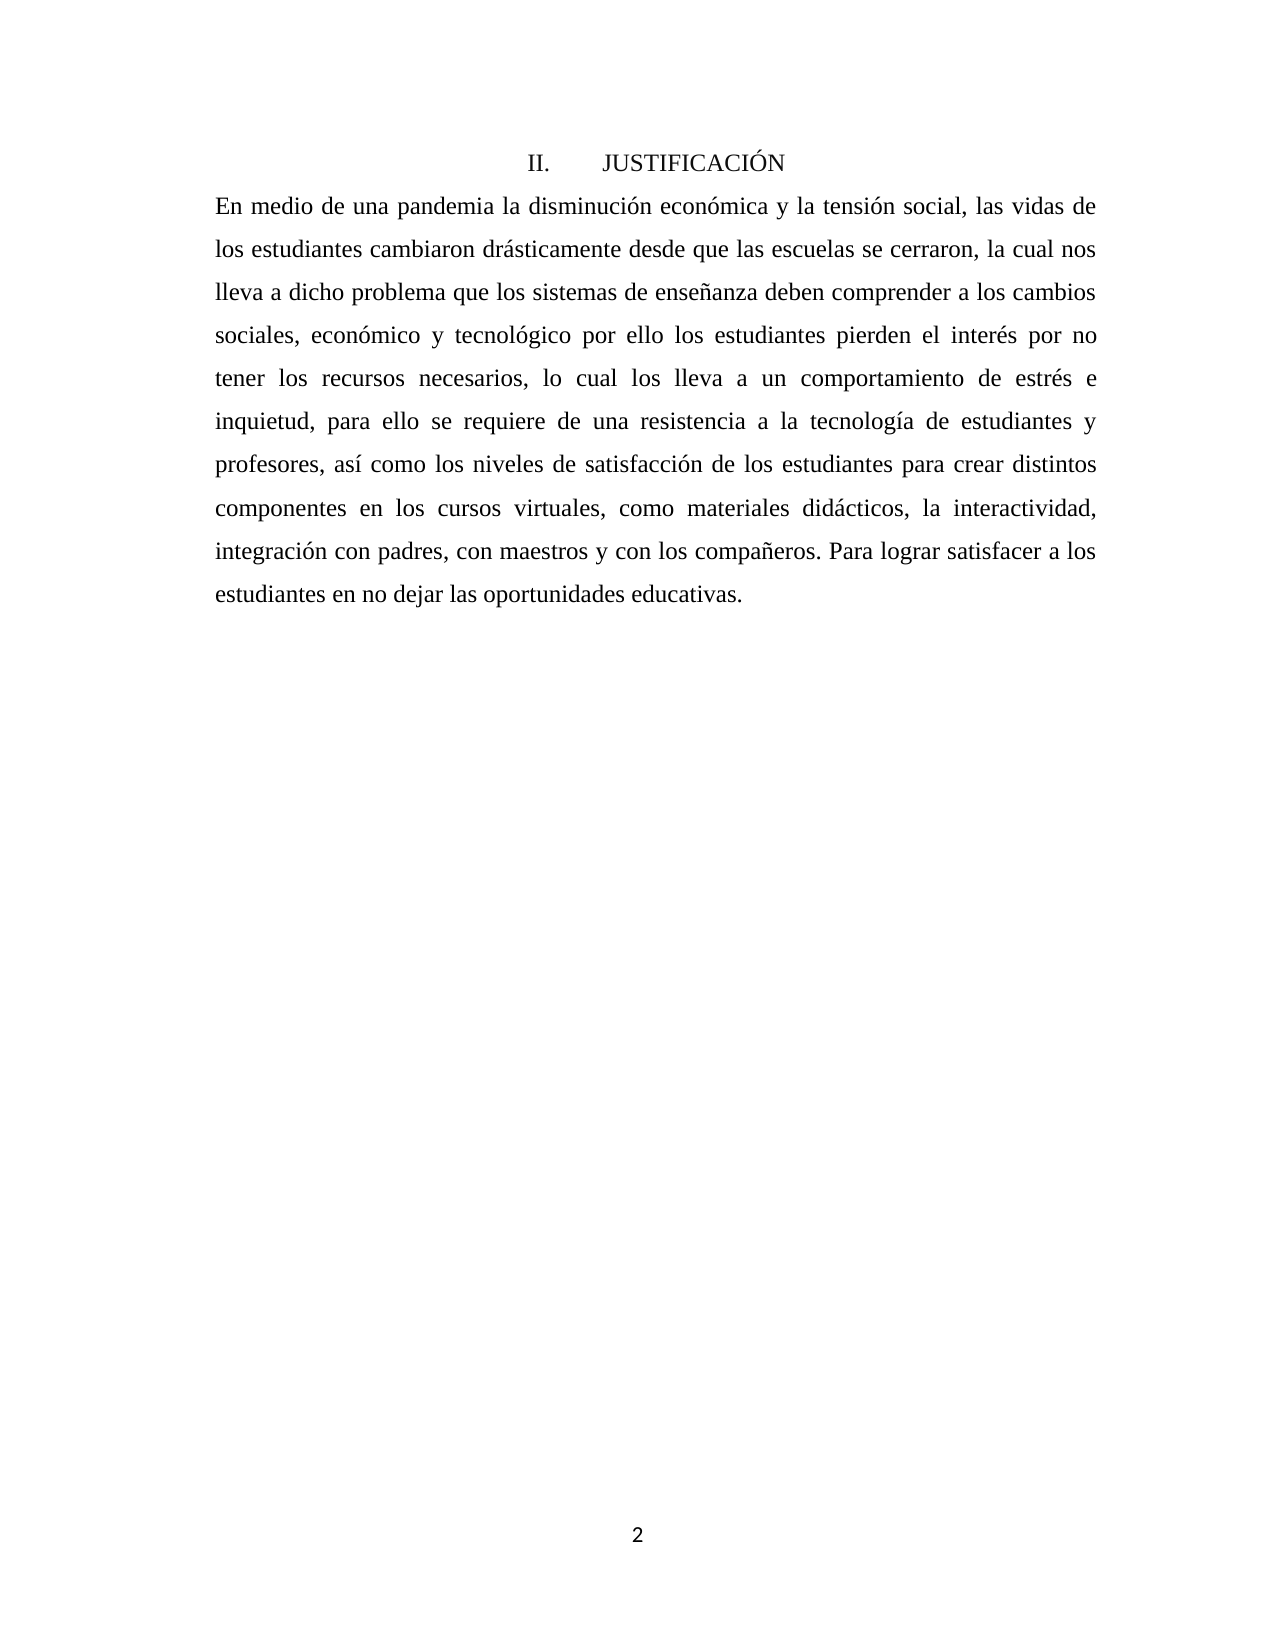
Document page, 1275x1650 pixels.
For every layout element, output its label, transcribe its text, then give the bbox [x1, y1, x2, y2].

text En medio de una pandemia la disminución económica y la tensión social, las vidas de los estudiantes cambiaron drásticamente desde que las escuelas se cerraron, la cual nos lleva a dicho problema que los sistemas de enseñanza deben comprender a los cambios sociales, económico y tecnológico por ello los estudiantes pierden el interés por no tener los recursos necesarios, lo cual los lleva a un comportamiento de estrés e inquietud, para ello se requiere de una resistencia a la tecnología de estudiantes y profesores, así como los niveles de satisfacción de los estudiantes para crear distintos componentes en los cursos virtuales, como materiales didácticos, la interactividad, integración con padres, con maestros y con los compañeros. Para lograr satisfacer a los estudiantes en no dejar las oportunidades educativas. [215, 191, 1098, 608]
list JUSTIFICACIÓN [215, 148, 1098, 176]
